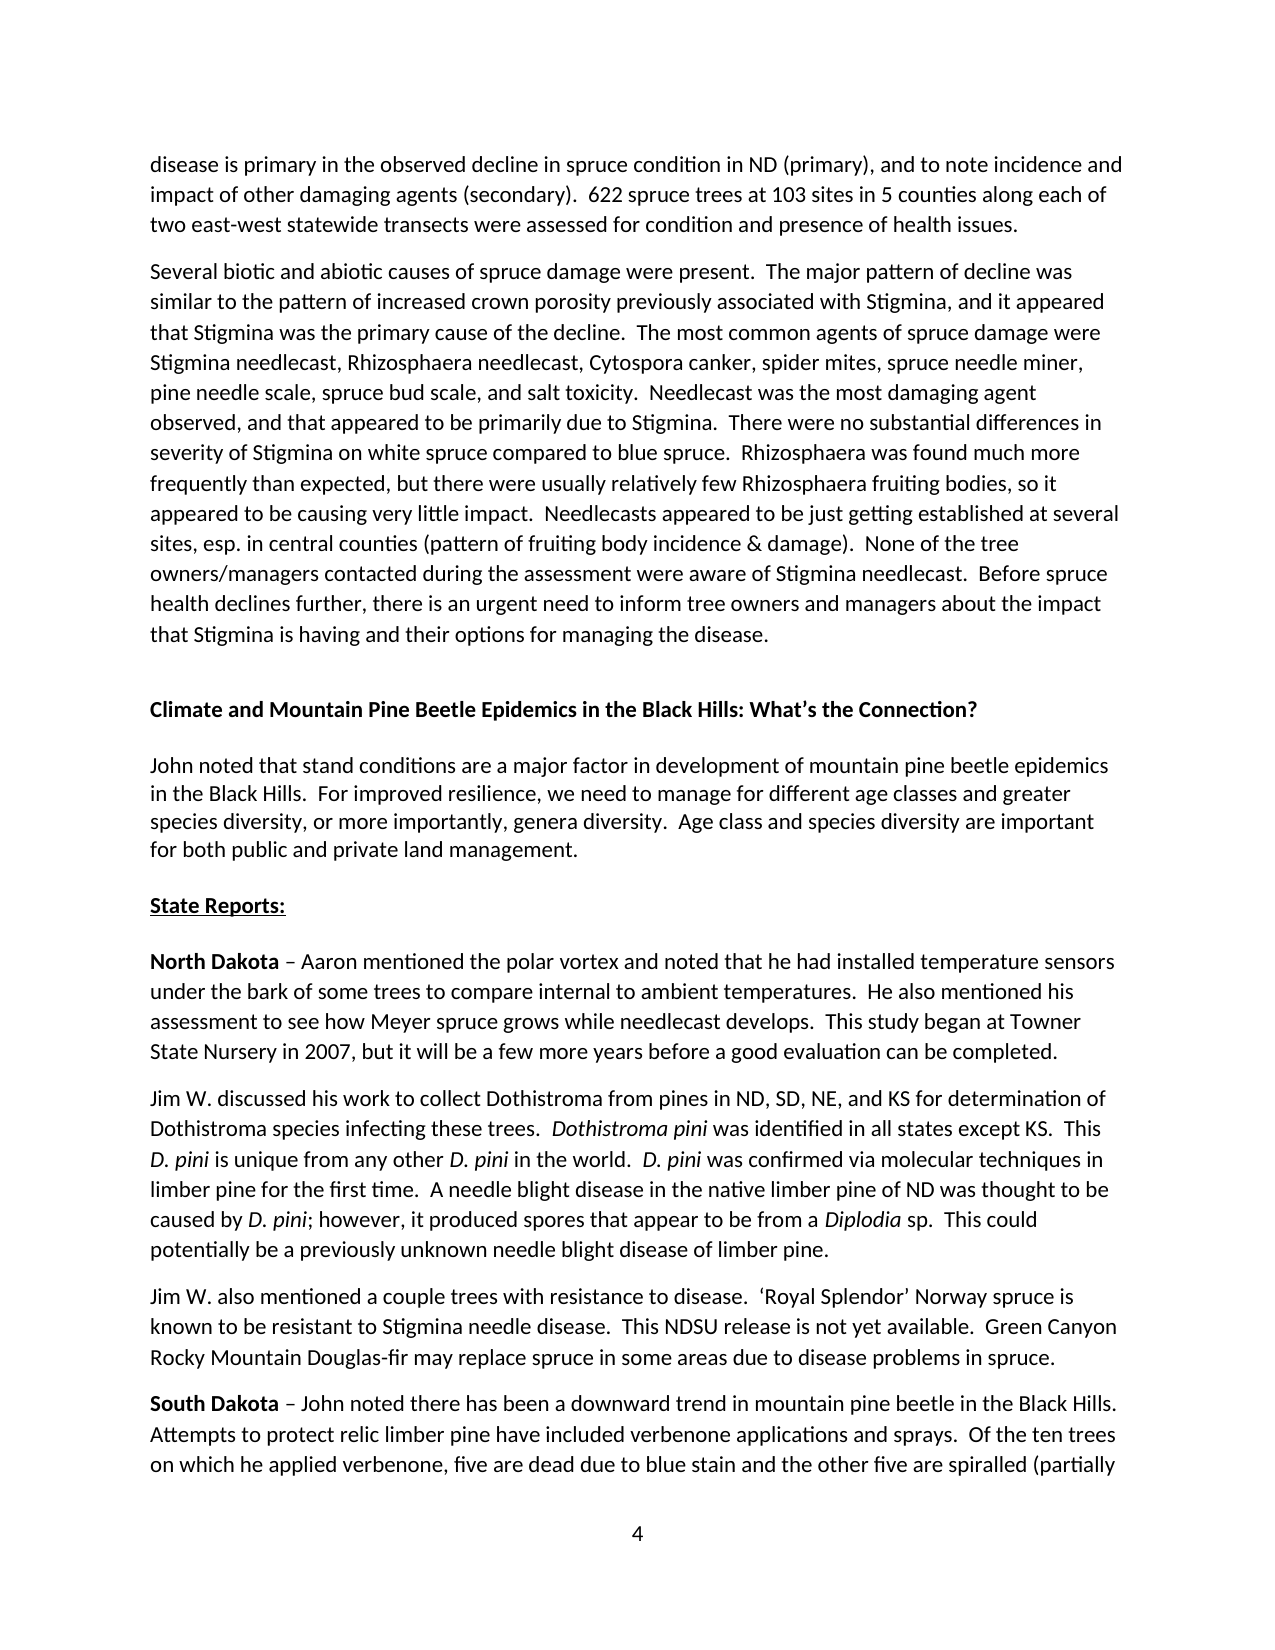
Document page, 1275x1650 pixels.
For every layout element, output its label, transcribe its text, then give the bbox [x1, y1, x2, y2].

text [150, 1389, 1125, 1478]
text Climate and Mountain Pine Beetle Epidemics in the Black Hills: What’s the Connection? [150, 695, 1125, 723]
text State Reports: [150, 891, 1125, 919]
text Jim W. discussed his work to collect Dothistroma from pines in ND, SD, NE, and KS for determination of Dothistroma species infecting these trees. Dothistroma pini was identified in all states except KS. This D. pini is unique from any other D. pini in the world. D. pini was confirmed via molecular techniques in limber pine for the first time. A needle blight disease in the native limber pine of ND was thought to be caused by D. pini; however, it produced spores that appear to be from a Diplodia sp. This could potentially be a previously unknown needle blight disease of limber pine. [150, 1084, 1125, 1263]
text Jim W. also mentioned a couple trees with resistance to disease. ‘Royal Splendor’ Norway spruce is known to be resistant to Stigmina needle disease. This NDSU release is not yet available. Green Canyon Rocky Mountain Douglas-fir may replace spruce in some areas due to disease problems in spruce. [150, 1282, 1125, 1371]
text North Dakota – Aaron mentioned the polar vortex and noted that he had installed temperature sensors under the bark of some trees to compare internal to ambient temperatures. He also mentioned his assessment to see how Meyer spruce grows while needlecast develops. This study began at Towner State Nursery in 2007, but it will be a few more years before a good evaluation can be completed. [150, 947, 1125, 1066]
text Several biotic and abiotic causes of spruce damage were present. The major pattern of decline was similar to the pattern of increased crown porosity previously associated with Stigmina, and it appeared that Stigmina was the primary cause of the decline. The most common agents of spruce damage were Stigmina needlecast, Rhizosphaera needlecast, Cytospora canker, spider mites, spruce needle miner, pine needle scale, spruce bud scale, and salt toxicity. Needlecast was the most damaging agent observed, and that appeared to be primarily due to Stigmina. There were no substantial differences in severity of Stigmina on white spruce compared to blue spruce. Rhizosphaera was found much more frequently than expected, but there were usually relatively few Rhizosphaera fruiting bodies, so it appeared to be causing very little impact. Needlecasts appeared to be just getting established at several sites, esp. in central counties (pattern of fruiting body incidence & damage). None of the tree owners/managers contacted during the assessment were aware of Stigmina needlecast. Before spruce health declines further, there is an urgent need to inform tree owners and managers about the impact that Stigmina is having and their options for managing the disease. [150, 257, 1125, 648]
text John noted that stand conditions are a major factor in development of mountain pine beetle epidemics in the Black Hills. For improved resilience, we need to manage for different age classes and greater species diversity, or more importantly, genera diversity. Age class and species diversity are important for both public and private land management. [150, 751, 1125, 863]
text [150, 150, 1125, 238]
